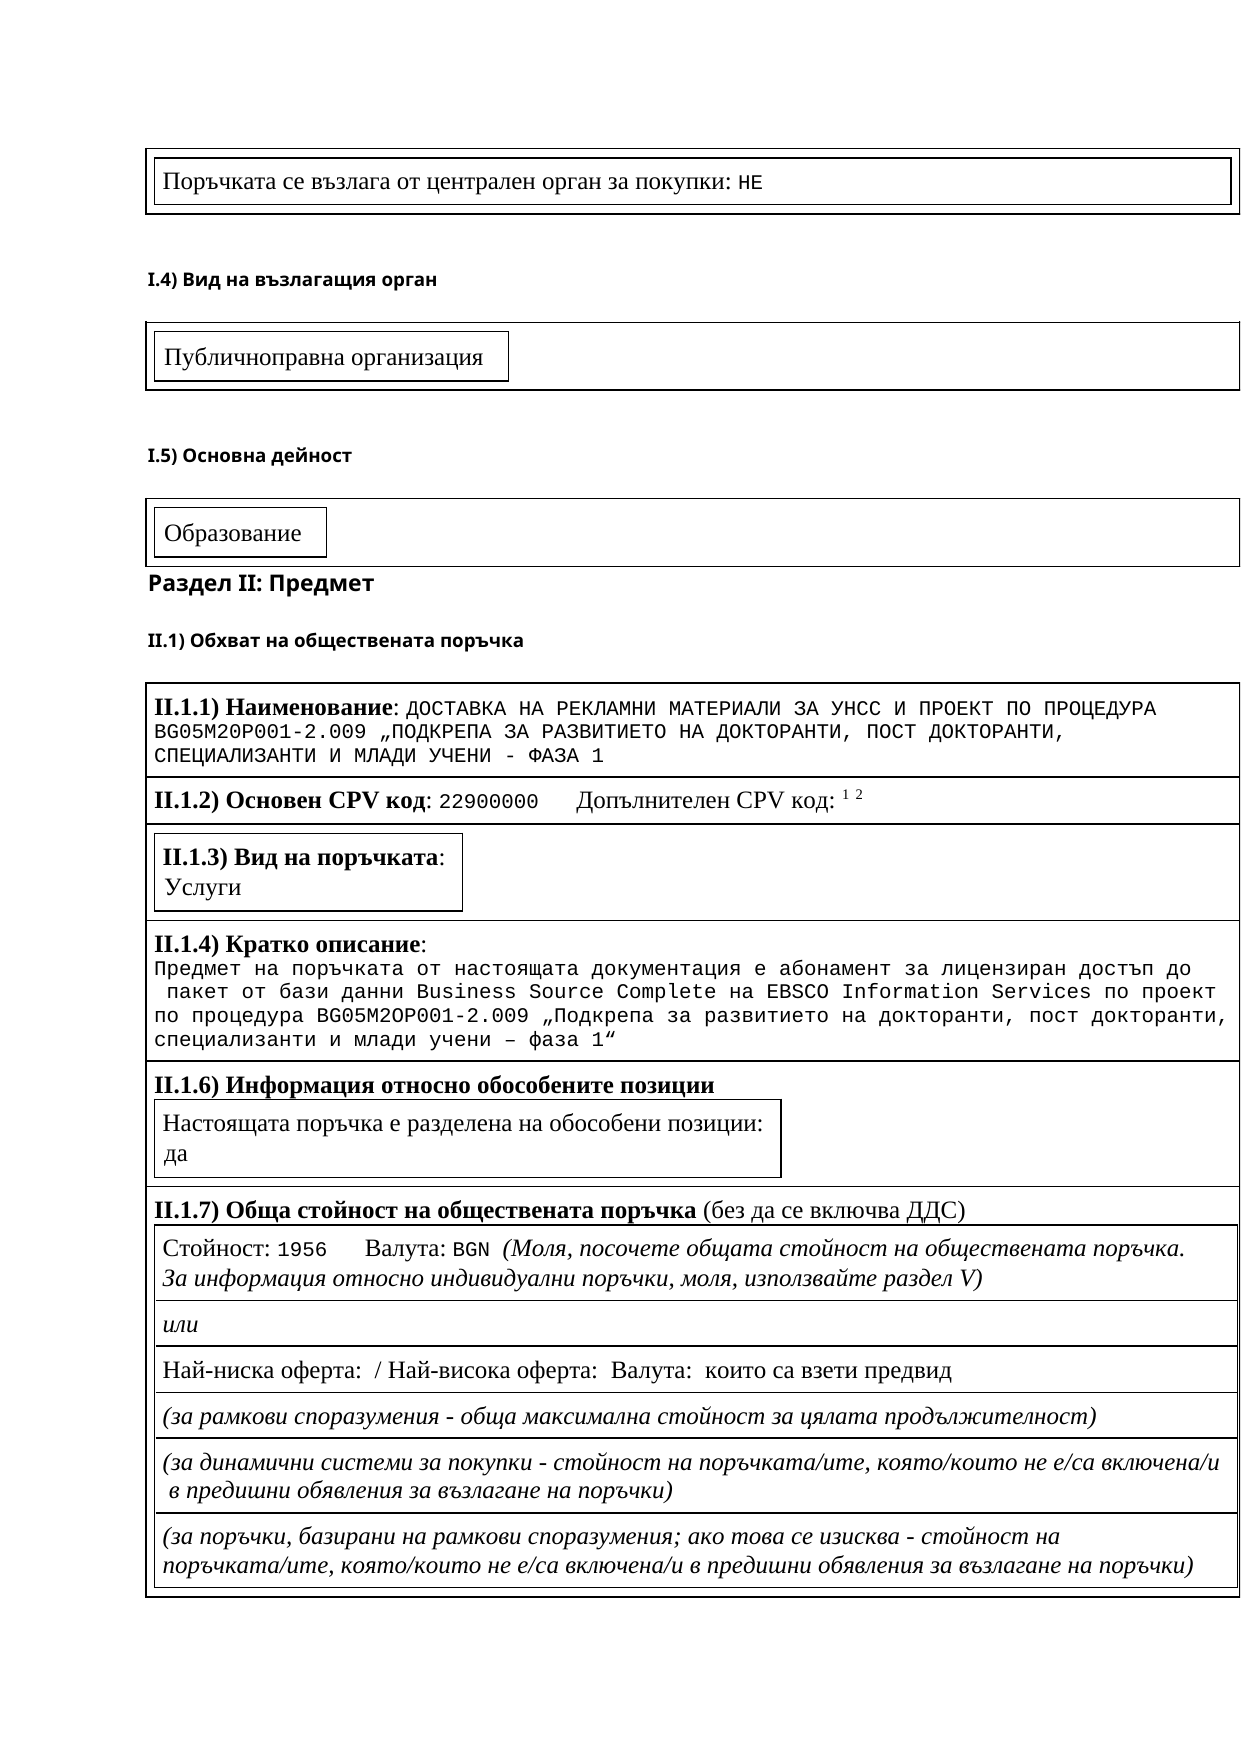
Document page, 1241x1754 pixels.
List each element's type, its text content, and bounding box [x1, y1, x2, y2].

table_header [147, 323, 1239, 389]
text Раздел II: Предмет [148, 567, 1093, 598]
text I.5) Основна дейност [148, 443, 1093, 468]
table_cell II.1.4) Кратко описание: Предмет на поръчката от настоящата документация е абонамент за лицензиран достъп до пакет от бази данни Business Source Complete на EBSCO Information Services по проект по процедура BG05М2ОР001-2.009 „Подкрепа за развитието на докторанти, пост докторанти, специализанти и млади учени – фаза 1“ [147, 921, 1239, 1060]
table_cell II.1.7) Обща стойност на обществената поръчка (без да се включва ДДС) [147, 1187, 1239, 1596]
table_cell II.1.2) Основен CPV код: 22900000 Допълнителен CPV код: 1 2 [147, 778, 1239, 823]
table_header [147, 149, 1239, 213]
text II.1) Обхват на обществената поръчка [148, 627, 1093, 653]
table_cell II.1.6) Информация относно обособените позиции [147, 1062, 1239, 1186]
table_header [147, 499, 1239, 566]
table_cell [147, 825, 1239, 920]
text I.4) Вид на възлагащия орган [148, 267, 1093, 292]
table_header II.1.1) Наименование: ДОСТАВКА НА РЕКЛАМНИ МАТЕРИАЛИ ЗА УНСС И ПРОЕКТ ПО ПРОЦЕДУРА BG05M20P001-2.009 „ПОДКРЕПА ЗА РАЗВИТИЕТО НА ДОКТОРАНТИ, ПОСТ ДОКТОРАНТИ, СПЕЦИАЛИЗАНТИ И МЛАДИ УЧЕНИ - ФАЗА 1 [147, 684, 1239, 776]
